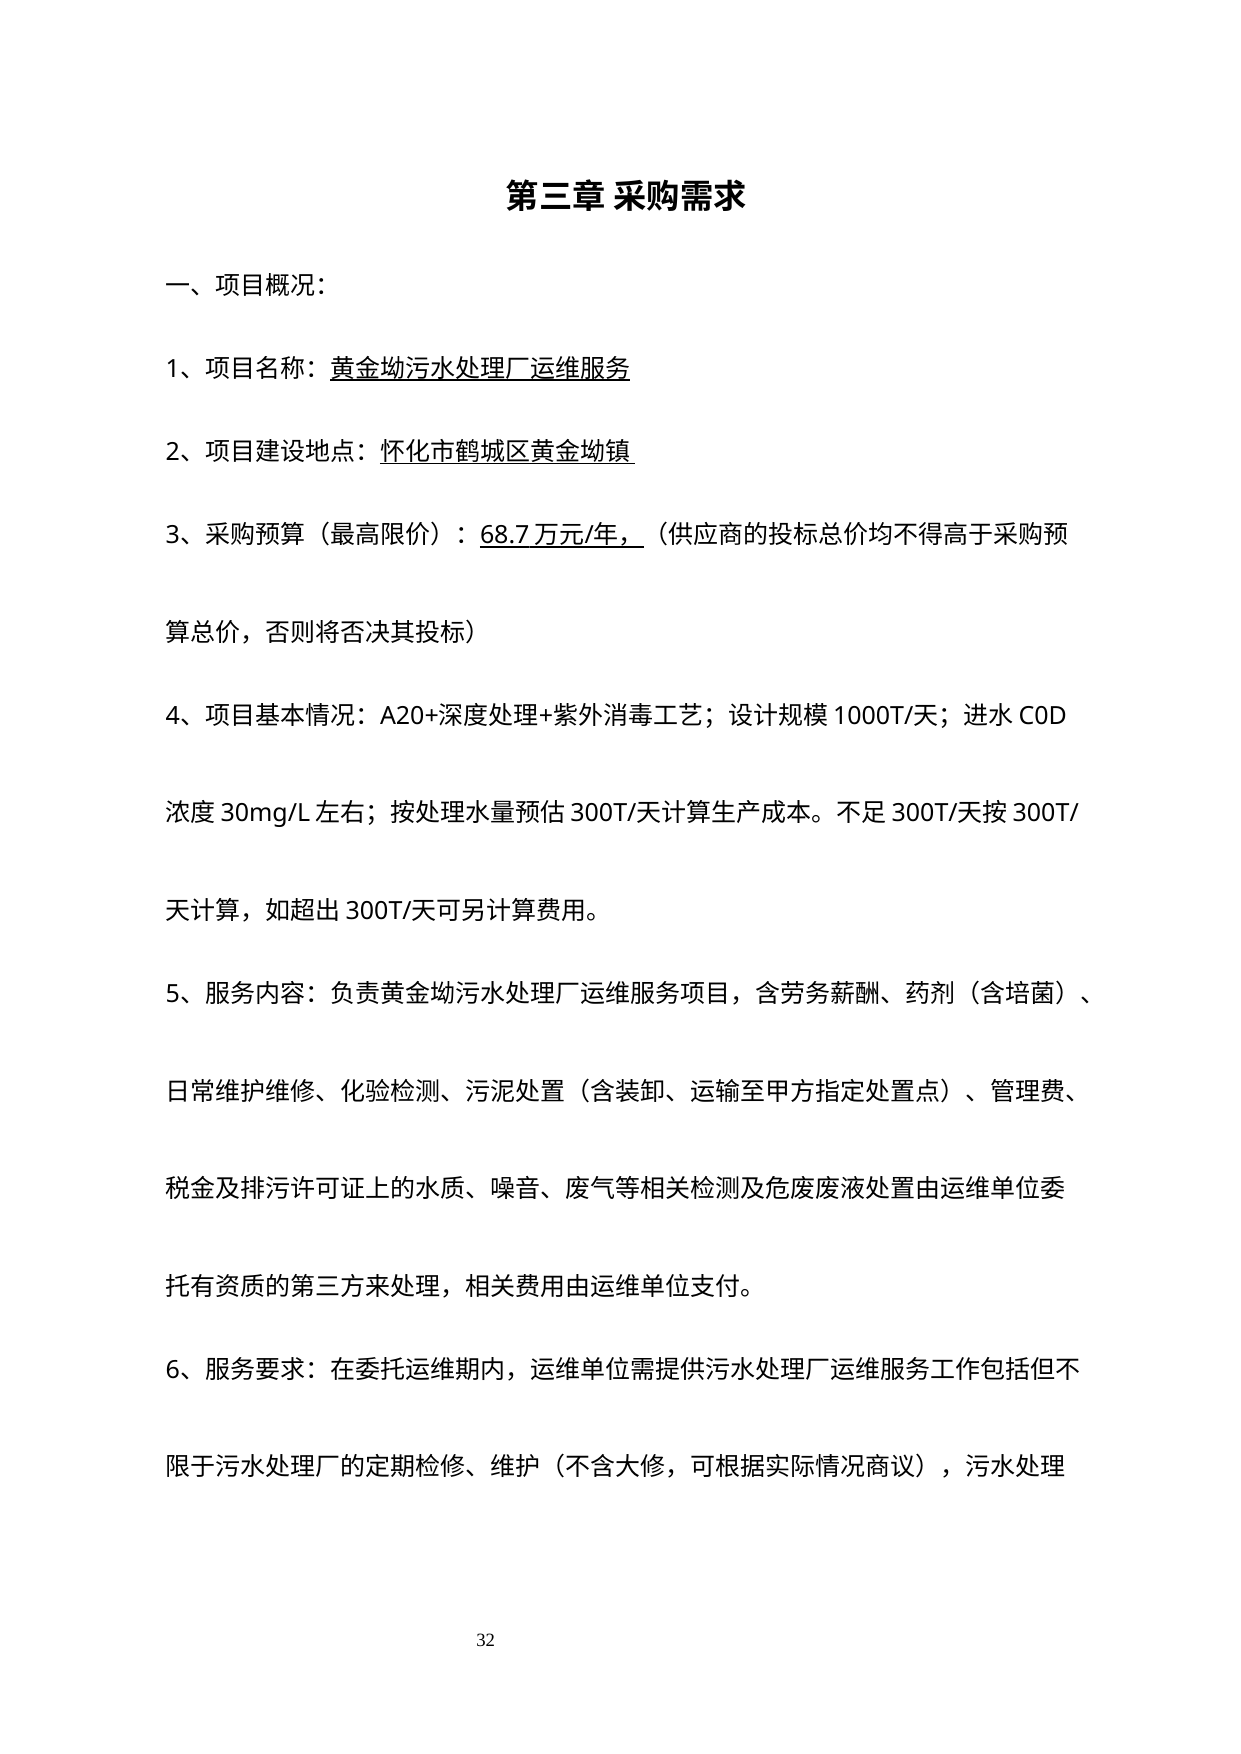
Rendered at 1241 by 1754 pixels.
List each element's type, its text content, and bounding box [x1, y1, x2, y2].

list 采购需求 [165, 162, 1087, 227]
text 2、项目建设地点：怀化市鹤城区黄金坳镇 [165, 417, 1087, 482]
text 1、项目名称：黄金坳污水处理厂运维服务 [165, 334, 1087, 399]
text 一、项目概况： [165, 251, 1087, 316]
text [165, 1335, 1087, 1497]
text 3、采购预算（最高限价）：68.7万元/年，（供应商的投标总价均不得高于采购预算总价，否则将否决其投标） [165, 500, 1087, 663]
text 4、项目基本情况：A20+深度处理+紫外消毒工艺；设计规模1000T/天；进水C0D浓度30mg/L左右；按处理水量预估300T/天计算生产成本。不足300T/天按300T/天计算，如超出300T/天可另计算费用。 [165, 681, 1087, 941]
text 5、服务内容：负责黄金坳污水处理厂运维服务项目，含劳务薪酬、药剂（含培菌）、日常维护维修、化验检测、污泥处置（含装卸、运输至甲方指定处置点）、管理费、税金及排污许可证上的水质、噪音、废气等相关检测及危废废液处置由运维单位委托有资质的第三方来处理，相关费用由运维单位支付。 [165, 959, 1087, 1317]
